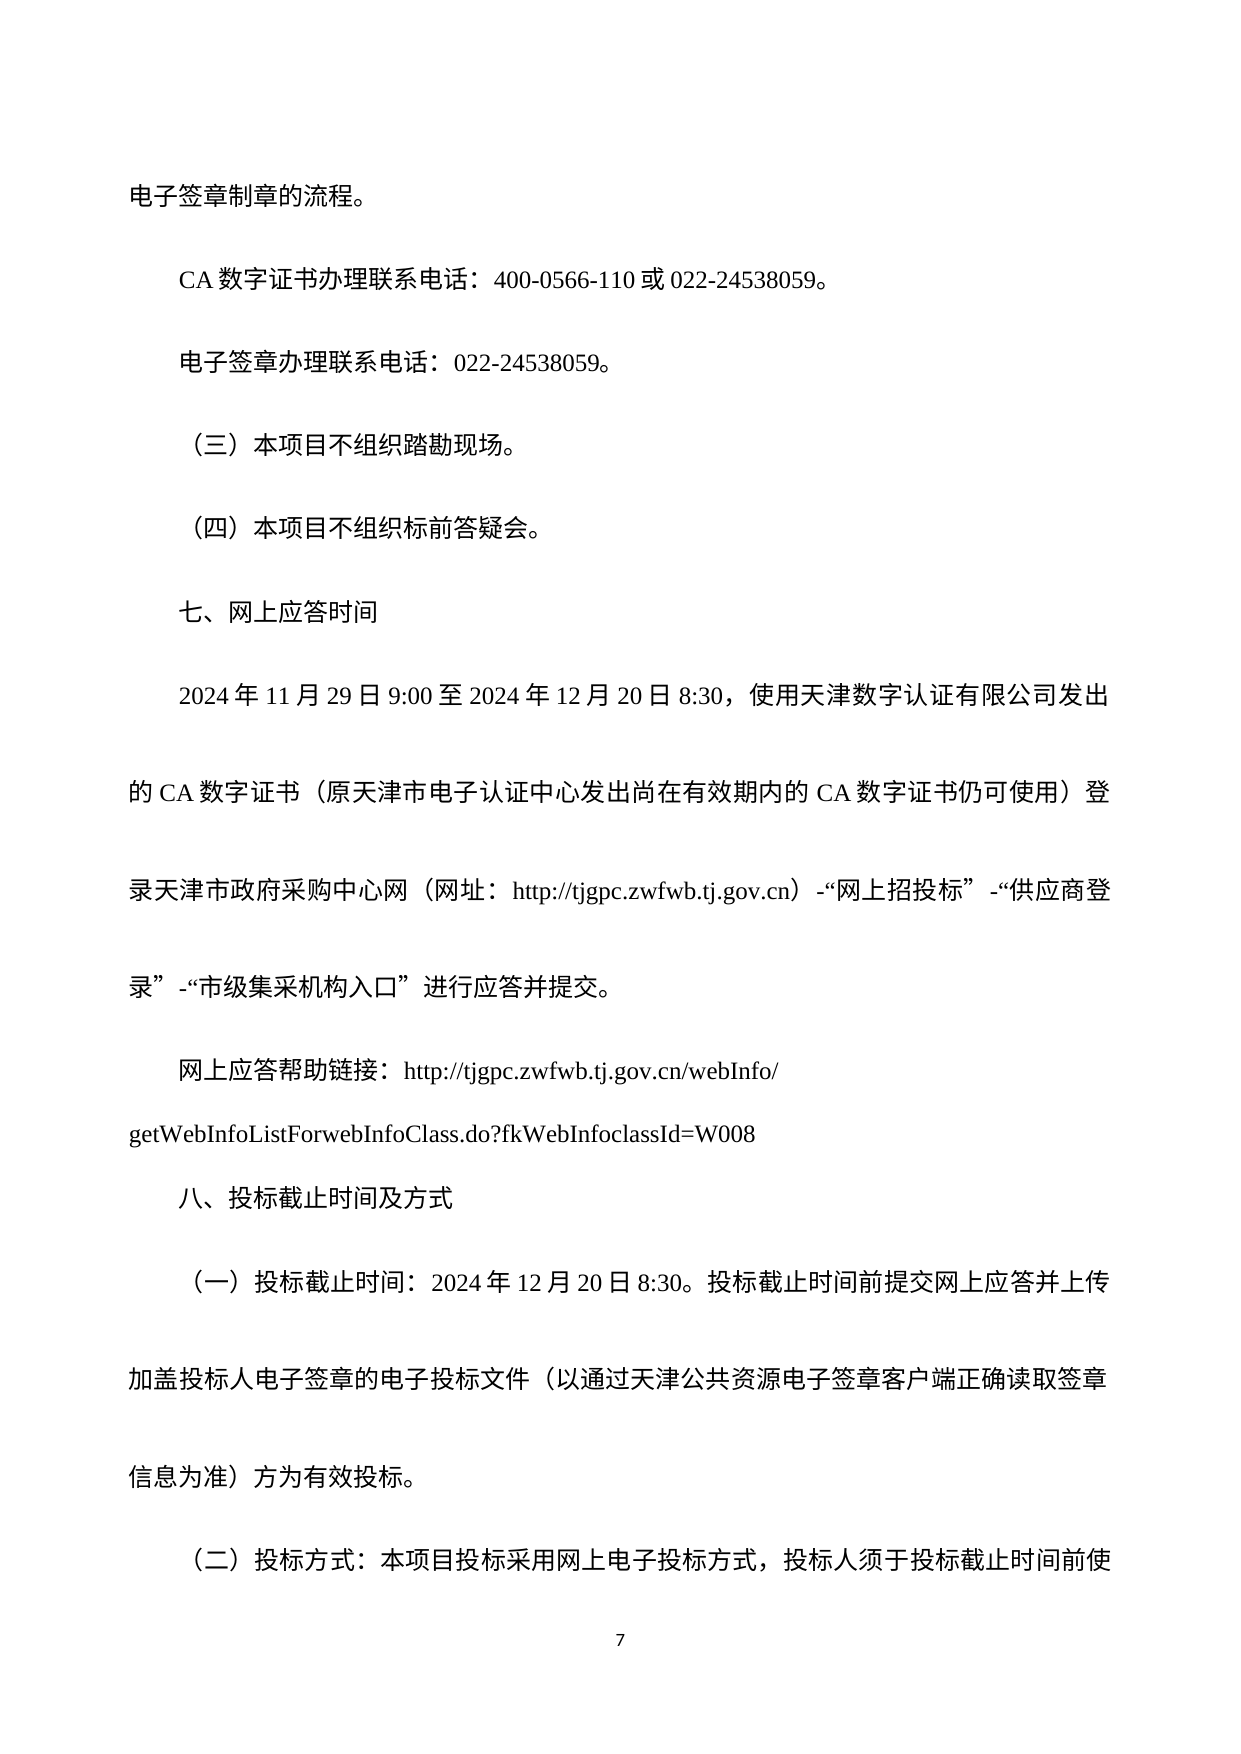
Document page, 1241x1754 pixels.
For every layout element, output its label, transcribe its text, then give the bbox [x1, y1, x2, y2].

text 电子签章办理联系电话：022-24538059。 [129, 328, 1111, 393]
text （三）本项目不组织踏勘现场。 [129, 411, 1111, 476]
text （四）本项目不组织标前答疑会。 [129, 494, 1111, 559]
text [129, 162, 1111, 227]
text 网上应答帮助链接：http://tjgpc.zwfwb.tj.gov.cn/webInfo/getWebInfoListForwebInfoClass.do?fkWebInfoclassId=W008 [129, 1036, 1111, 1150]
text 2024年11月29日9:00至2024年12月20日8:30，使用天津数字认证有限公司发出的CA数字证书（原天津市电子认证中心发出尚在有效期内的CA数字证书仍可使用）登录天津市政府采购中心网（网址：http://tjgpc.zwfwb.tj.gov.cn）-“网上招投标”-“供应商登录”-“市级集采机构入口”进行应答并提交。 [129, 661, 1111, 1018]
text （一）投标截止时间：2024年12月20日8:30。投标截止时间前提交网上应答并上传加盖投标人电子签章的电子投标文件（以通过天津公共资源电子签章客户端正确读取签章信息为准）方为有效投标。 [129, 1248, 1111, 1508]
text 八、投标截止时间及方式 [129, 1164, 1111, 1229]
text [129, 1526, 1111, 1591]
text CA数字证书办理联系电话：400-0566-110或022-24538059。 [129, 245, 1111, 310]
text 七、网上应答时间 [129, 578, 1111, 643]
